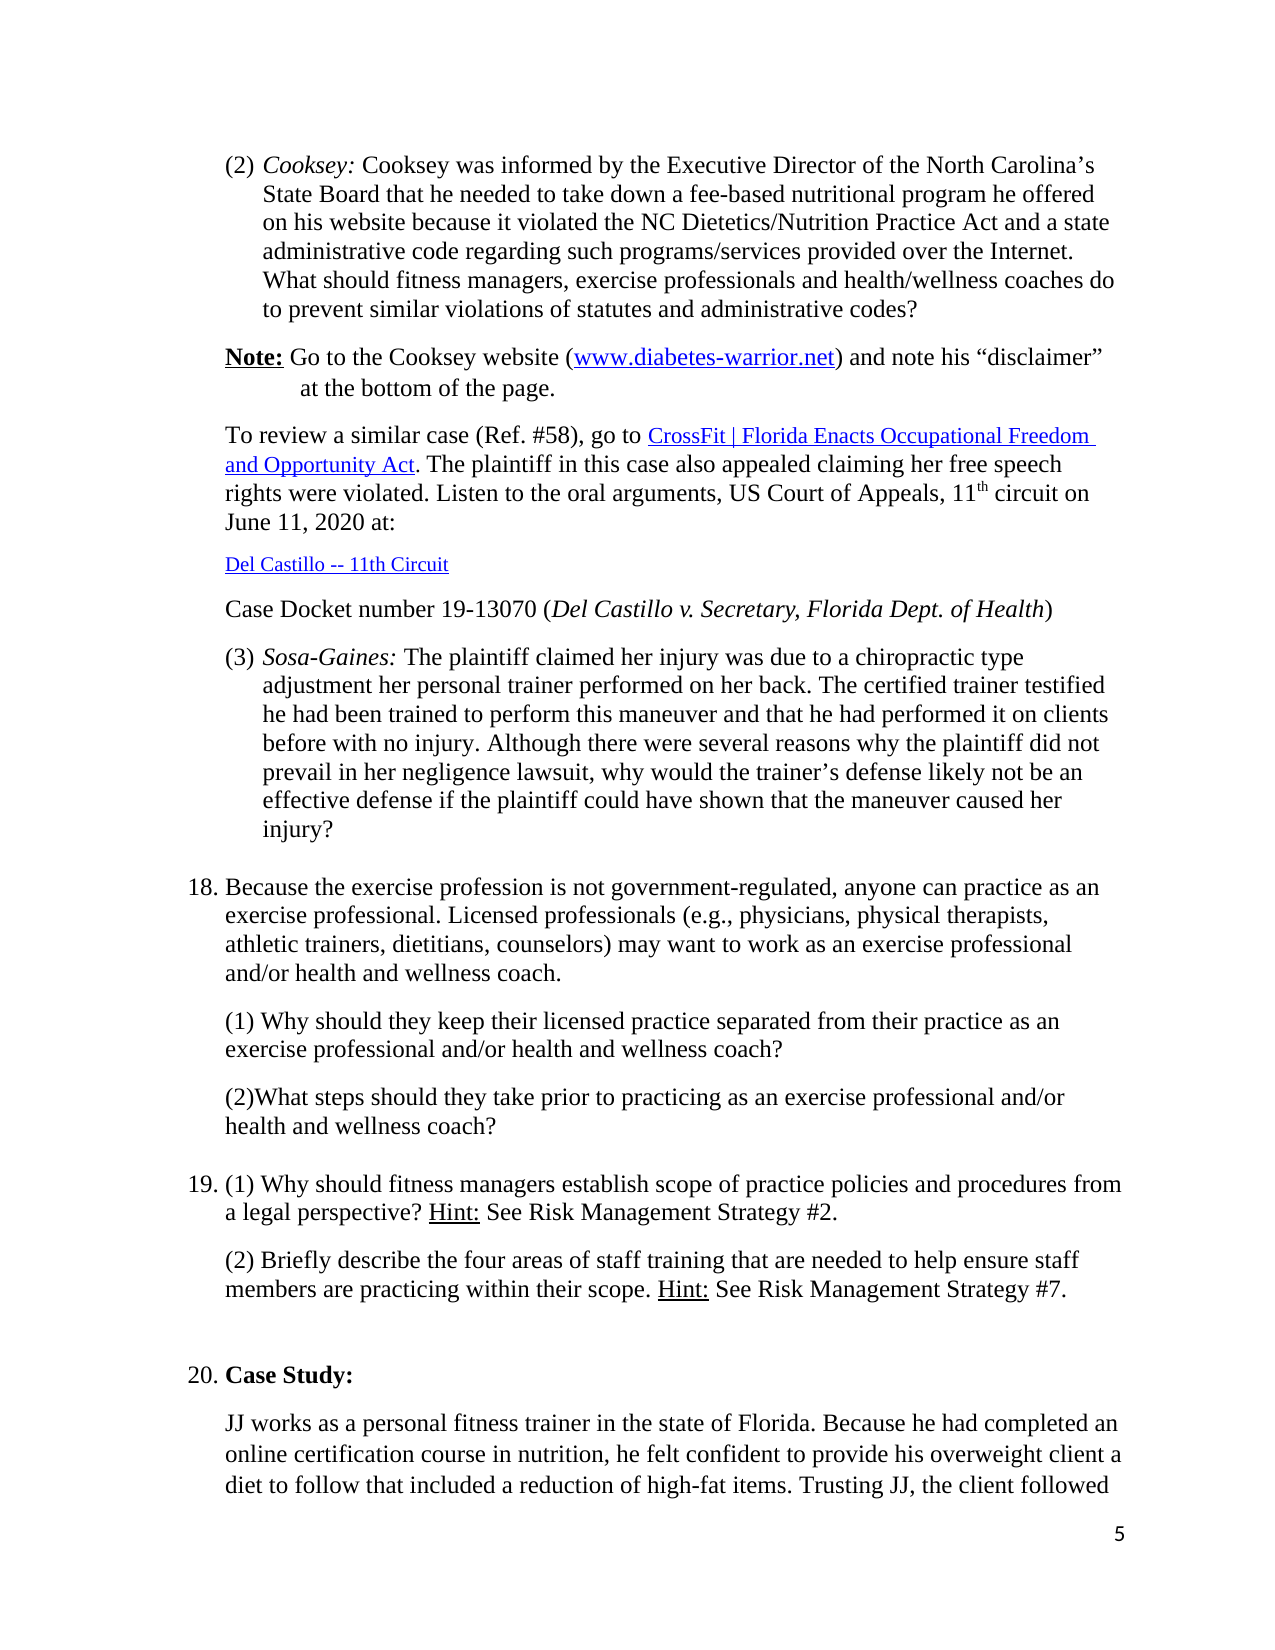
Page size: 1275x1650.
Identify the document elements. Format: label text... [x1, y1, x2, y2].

list (2) Briefly describe the four areas of staff training that are needed to help ensure staff members are practicing within their scope. Hint: See Risk Management Strategy #7. [225, 1245, 1125, 1332]
list Case Study: [187, 1360, 1125, 1389]
text Del Castillo -- 11th Circuit [150, 552, 1125, 576]
list Sosa-Gaines: The plaintiff claimed her injury was due to a chiropractic type adjustment her personal trainer performed on her back. The certified trainer testified he had been trained to perform this maneuver and that he had performed it on clients before with no injury. Although there were several reasons why the plaintiff did not prevail in her negligence lawsuit, why would the trainer’s defense likely not be an effective defense if the plaintiff could have shown that the maneuver caused her injury? [225, 642, 1125, 843]
list Because the exercise profession is not government-regulated, anyone can practice as an exercise professional. Licensed professionals (e.g., physicians, physical therapists, athletic trainers, dietitians, counselors) may want to work as an exercise professional and/or health and wellness coach. [187, 872, 1125, 987]
list (1) Why should fitness managers establish scope of practice policies and procedures from a legal perspective? Hint: See Risk Management Strategy #2. [187, 1169, 1125, 1226]
text To review a similar case (Ref. #58), go to CrossFit | Florida Enacts Occupational Freedom and Opportunity Act. The plaintiff in this case also appealed claiming her free speech rights were violated. Listen to the oral arguments, US Court of Appeals, 11th circuit on June 11, 2020 at: [150, 420, 1125, 536]
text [150, 1408, 1125, 1499]
list Cooksey: Cooksey was informed by the Executive Director of the North Carolina’s State Board that he needed to take down a fee-based nutritional program he offered on his website because it violated the NC Dietetics/Nutrition Practice Act and a state administrative code regarding such programs/services provided over the Internet. What should fitness managers, exercise professionals and health/wellness coaches do to prevent similar violations of statutes and administrative codes? [225, 150, 1125, 322]
list (1) Why should they keep their licensed practice separated from their practice as an exercise professional and/or health and wellness coach? [225, 1006, 1125, 1063]
text Note: Go to the Cooksey website (www.diabetes-warrior.net) and note his “disclaimer” at the bottom of the page. [150, 342, 1125, 401]
text Case Docket number 19-13070 (Del Castillo v. Secretary, Florida Dept. of Health) [150, 594, 1125, 623]
list (2)What steps should they take prior to practicing as an exercise professional and/or health and wellness coach? [225, 1082, 1125, 1140]
